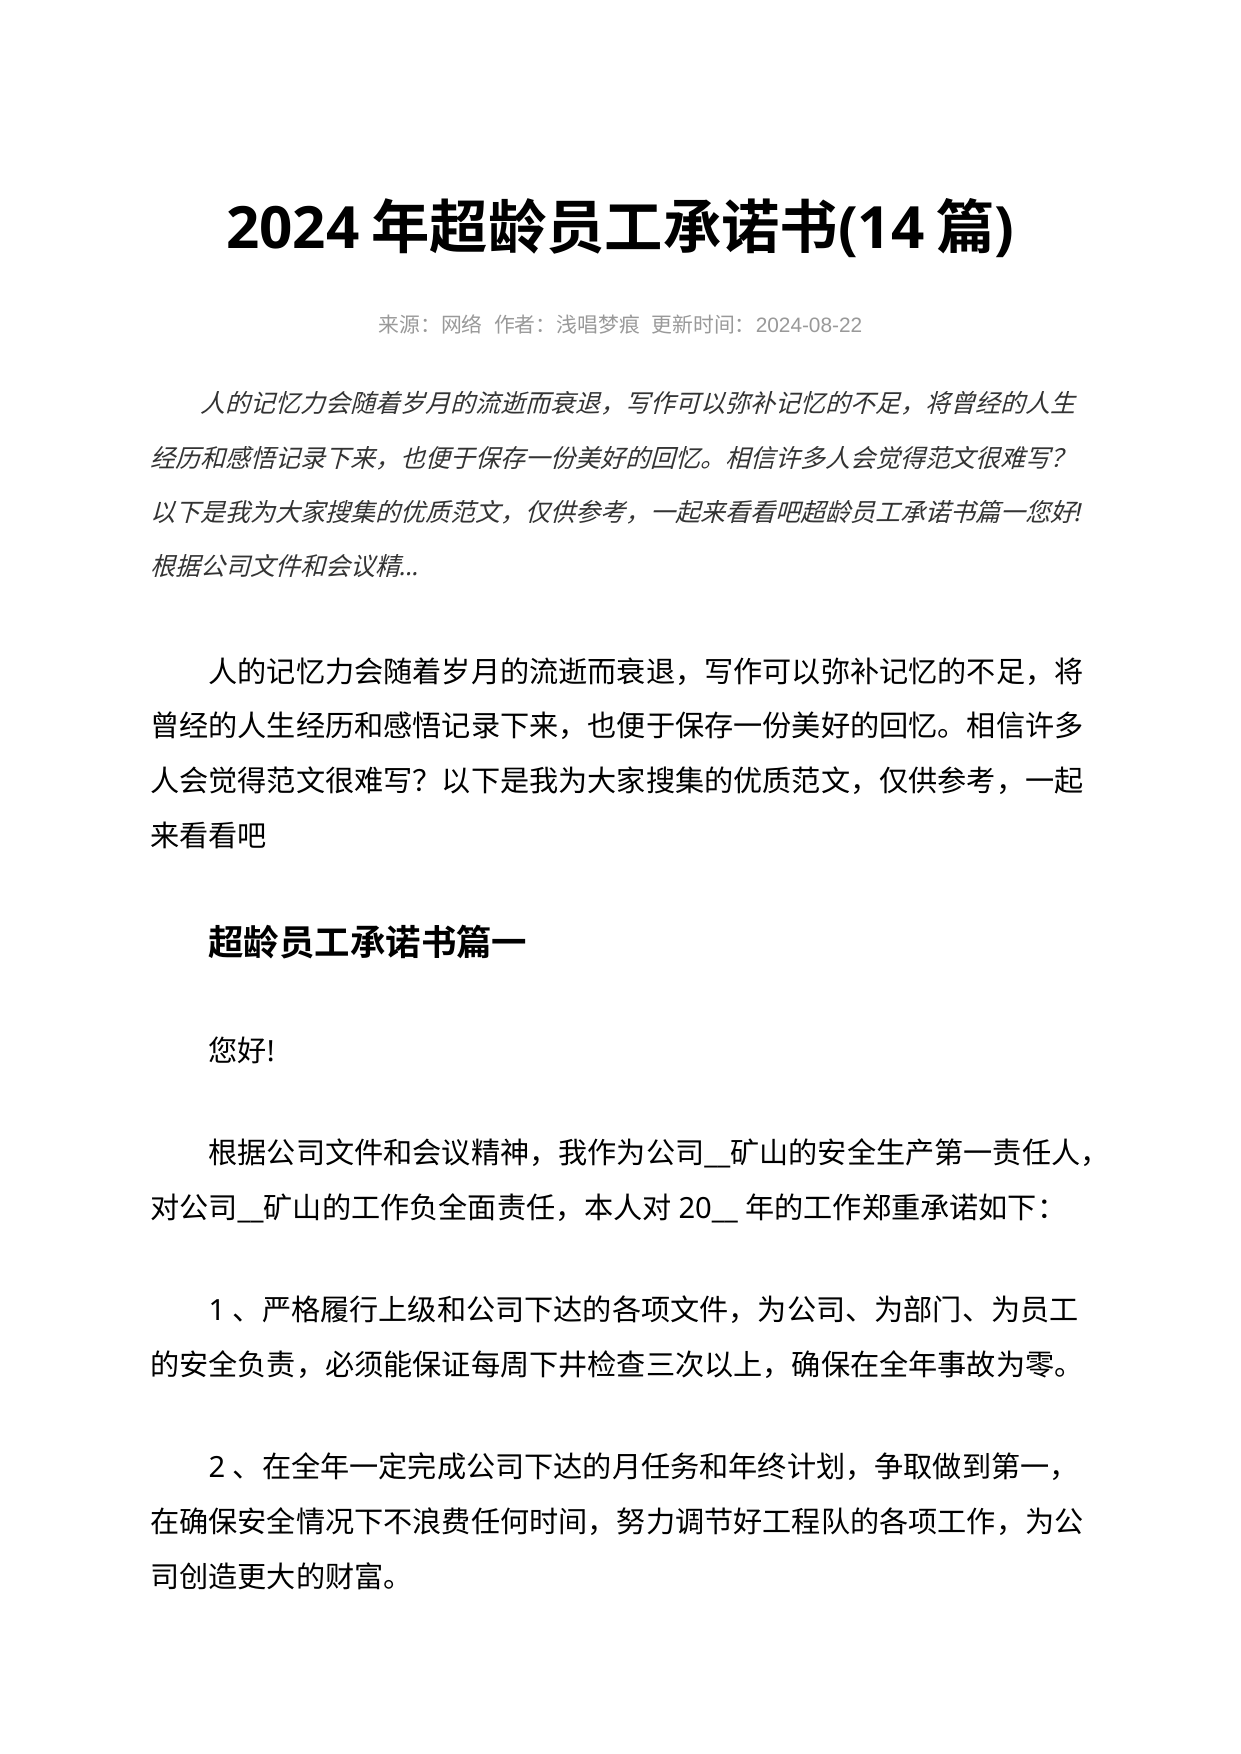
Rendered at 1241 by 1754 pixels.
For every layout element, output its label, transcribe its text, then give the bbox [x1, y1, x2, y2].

text 来源：网络 作者：浅唱梦痕 更新时间：2024-08-22 [150, 313, 1090, 337]
text 根据公司文件和会议精神，我作为公司__矿山的安全生产第一责任人，对公司__矿山的工作负全面责任，本人对 20__ 年的工作郑重承诺如下： [150, 1130, 1090, 1227]
text 超龄员工承诺书篇一 [150, 914, 1090, 966]
text 人的记忆力会随着岁月的流逝而衰退，写作可以弥补记忆的不足，将曾经的人生经历和感悟记录下来，也便于保存一份美好的回忆。相信许多人会觉得范文很难写？以下是我为大家搜集的优质范文，仅供参考，一起来看看吧 [150, 648, 1090, 855]
text 您好! [150, 1028, 1090, 1070]
text 2 、在全年一定完成公司下达的月任务和年终计划，争取做到第一，在确保安全情况下不浪费任何时间，努力调节好工程队的各项工作，为公司创造更大的财富。 [150, 1444, 1090, 1596]
text 1 、严格履行上级和公司下达的各项文件，为公司、为部门、为员工的安全负责，必须能保证每周下井检查三次以上，确保在全年事故为零。 [150, 1287, 1090, 1384]
text 人的记忆力会随着岁月的流逝而衰退，写作可以弥补记忆的不足，将曾经的人生经历和感悟记录下来，也便于保存一份美好的回忆。相信许多人会觉得范文很难写？以下是我为大家搜集的优质范文，仅供参考，一起来看看吧超龄员工承诺书篇一您好!根据公司文件和会议精... [150, 384, 1090, 583]
subtitle 2024年超龄员工承诺书(14篇) [150, 181, 1090, 266]
